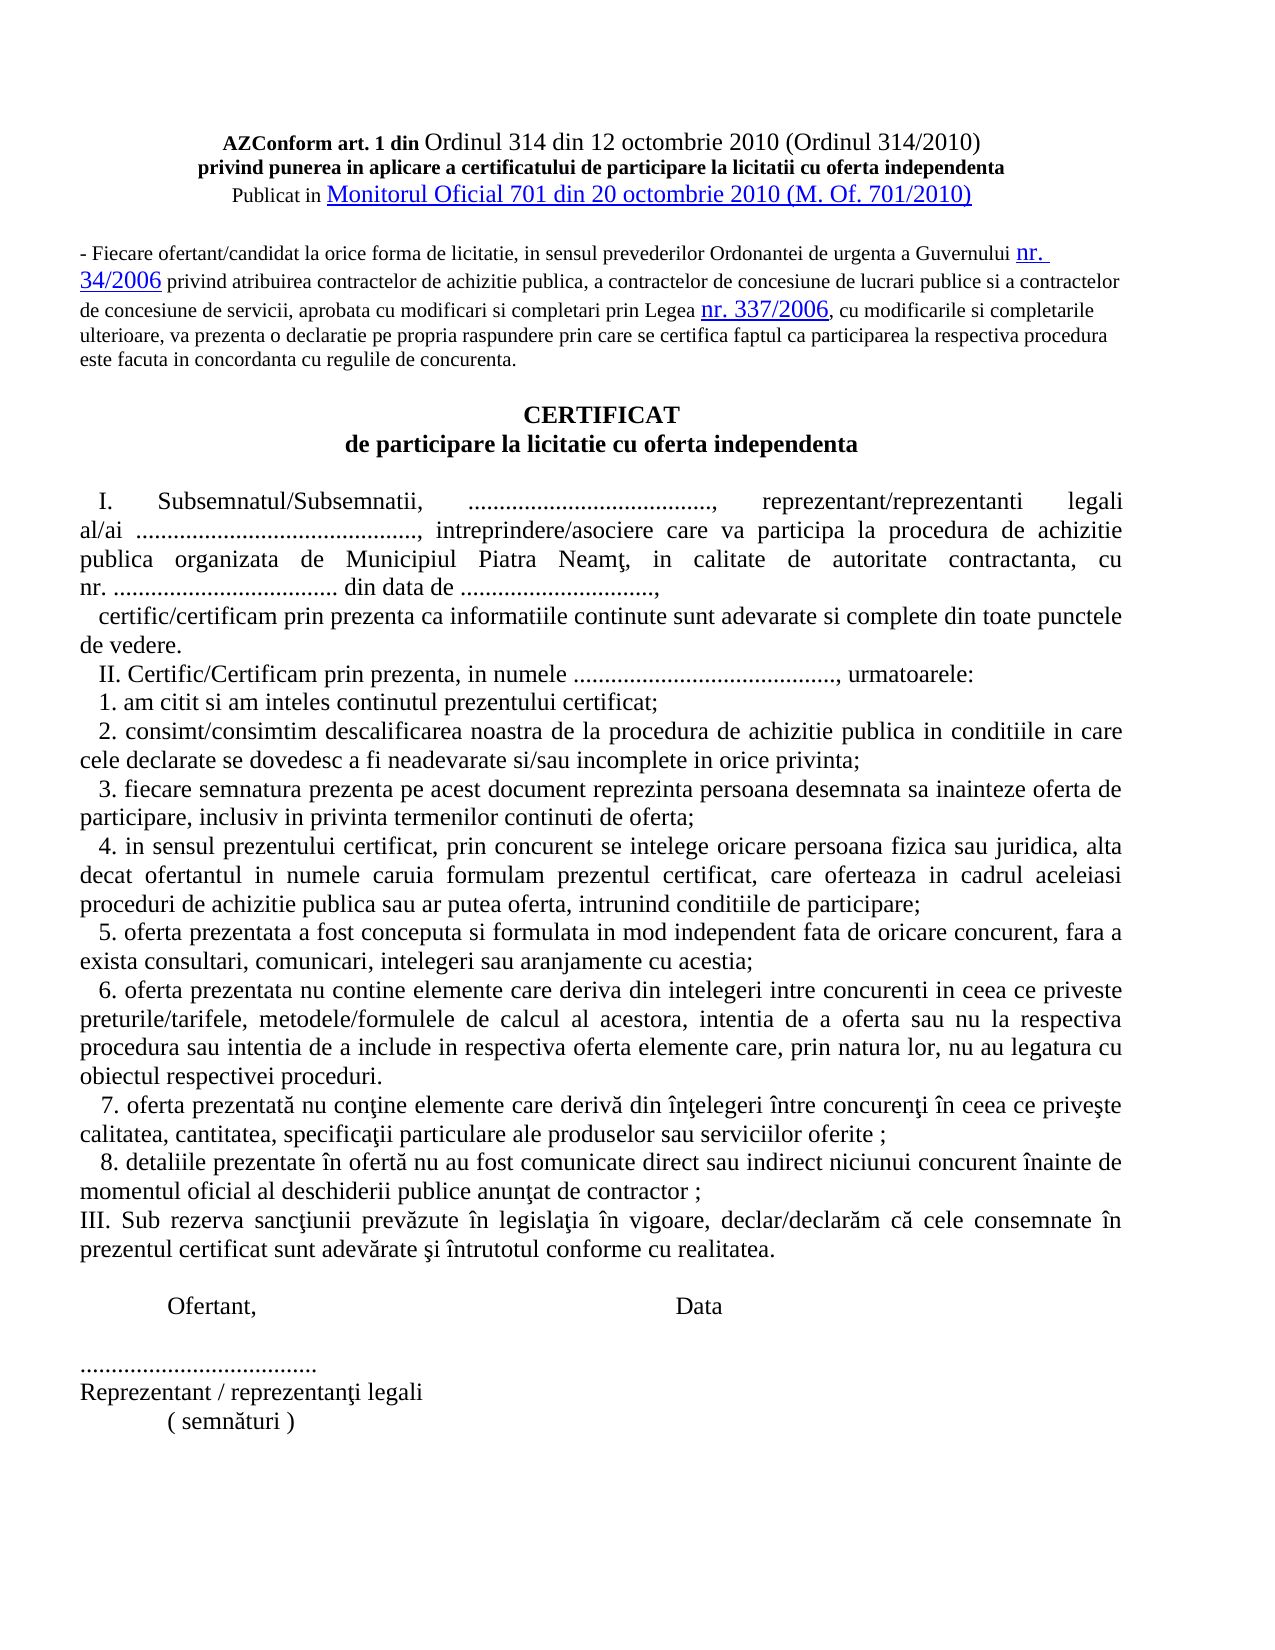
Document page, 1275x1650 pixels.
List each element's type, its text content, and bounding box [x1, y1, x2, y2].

text II. Certific/Certificam prin prezenta, in numele .........................................., urmatoarele: [79, 659, 1123, 687]
text ( semnături ) [79, 1406, 1123, 1435]
text 2. consimt/consimtim descalificarea noastra de la procedura de achizitie publica in conditiile in care cele declarate se dovedesc a fi neadevarate si/sau incomplete in orice privinta; [79, 716, 1123, 774]
text 6. oferta prezentata nu contine elemente care deriva din intelegeri intre concurenti in ceea ce priveste preturile/tarifele, metodele/formulele de calcul al acestora, intentia de a oferta sau nu la respectiva procedura sau intentia de a include in respectiva oferta elemente care, prin natura lor, nu au legatura cu obiectul respectivei proceduri. [79, 975, 1123, 1090]
text certific/certificam prin prezenta ca informatiile continute sunt adevarate si complete din toate punctele de vedere. [79, 601, 1123, 659]
text 4. in sensul prezentului certificat, prin concurent se intelege oricare persoana fizica sau juridica, alta decat ofertantul in numele caruia formulam prezentul certificat, care oferteaza in cadrul aceleiasi proceduri de achizitie publica sau ar putea oferta, intrunind conditiile de participare; [79, 831, 1123, 917]
text privind punerea in aplicare a certificatului de participare la licitatii cu oferta independenta [79, 155, 1123, 179]
text ...................................... [79, 1349, 1123, 1377]
text III. Sub rezerva sancţiunii prevăzute în legislaţia în vigoare, declar/declarăm că cele consemnate în prezentul certificat sunt adevărate şi întrutotul conforme cu realitatea. [79, 1205, 1123, 1262]
text 3. fiecare semnatura prezenta pe acest document reprezinta persoana desemnata sa inainteze oferta de participare, inclusiv in privinta termenilor continuti de oferta; [79, 774, 1123, 831]
text I. Subsemnatul/Subsemnatii, ......................................., reprezentant/reprezentanti legali al/ai ............................................., intreprindere/asociere care va participa la procedura de achizitie publica organizata de Municipiul Piatra Neamţ, in calitate de autoritate contractanta, cu nr. .................................... din data de ..............................., [79, 486, 1123, 601]
text 8. detaliile prezentate în ofertă nu au fost comunicate direct sau indirect niciunui concurent înainte de momentul oficial al deschiderii publice anunţat de contractor ; [79, 1147, 1123, 1205]
text AZConform art. 1 din Ordinul 314 din 12 octombrie 2010 (Ordinul 314/2010) [79, 127, 1123, 155]
text - Fiecare ofertant/candidat la orice forma de licitatie, in sensul prevederilor Ordonantei de urgenta a Guvernului nr. 34/2006 privind atribuirea contractelor de achizitie publica, a contractelor de concesiune de lucrari publice si a contractelor de concesiune de servicii, aprobata cu modificari si completari prin Legea nr. 337/2006, cu modificarile si completarile ulterioare, va prezenta o declaratie pe propria raspundere prin care se certifica faptul ca participarea la respectiva procedura este facuta in concordanta cu regulile de concurenta. [79, 237, 1123, 371]
text 1. am citit si am inteles continutul prezentului certificat; [79, 687, 1123, 716]
text 5. oferta prezentata a fost conceputa si formulata in mod independent fata de oricare concurent, fara a exista consultari, comunicari, intelegeri sau aranjamente cu acestia; [79, 917, 1123, 975]
text CERTIFICAT de participare la licitatie cu oferta independenta [79, 400, 1123, 457]
text Reprezentant / reprezentanţi legali [79, 1377, 1123, 1406]
text Publicat in Monitorul Oficial 701 din 20 octombrie 2010 (M. Of. 701/2010) [79, 179, 1123, 208]
text 7. oferta prezentată nu conţine elemente care derivă din înţelegeri între concurenţi în ceea ce priveşte calitatea, cantitatea, specificaţii particulare ale produselor sau serviciilor oferite ; [79, 1090, 1123, 1147]
text Ofertant, Data [79, 1291, 1123, 1320]
